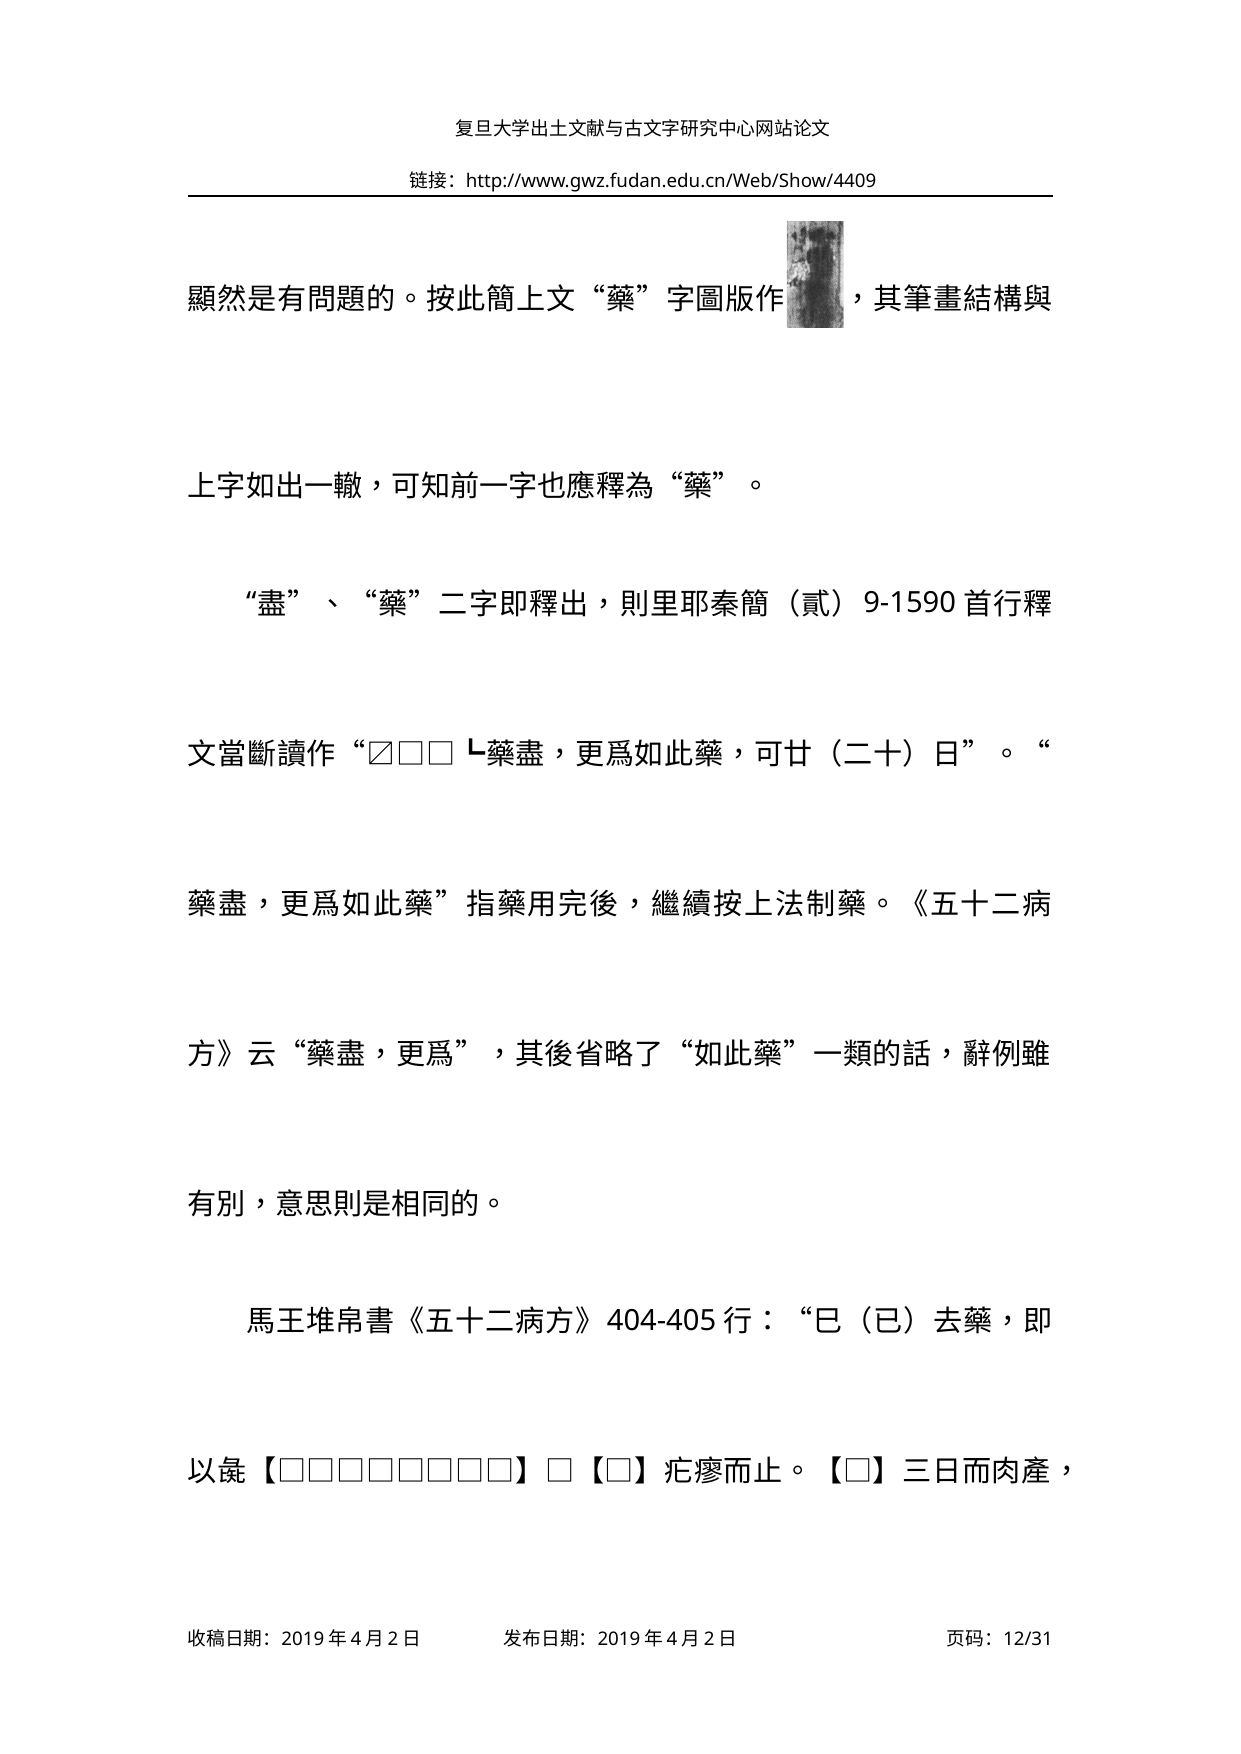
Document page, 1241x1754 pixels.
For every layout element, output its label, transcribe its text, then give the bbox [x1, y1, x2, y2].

picture [786, 221, 844, 328]
text “盡”、“藥”二字即釋出，則里耶秦簡（貳）9-1590首行釋文當斷讀作“〼□□┗藥盡，更爲如此藥，可廿（二十）日”。“藥盡，更爲如此藥”指藥用完後，繼續按上法制藥。《五十二病方》云“藥盡，更爲”，其後省略了“如此藥”一類的話，辭例雖有別，意思則是相同的。 [187, 564, 1053, 1239]
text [187, 222, 1053, 522]
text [187, 1281, 1053, 1506]
